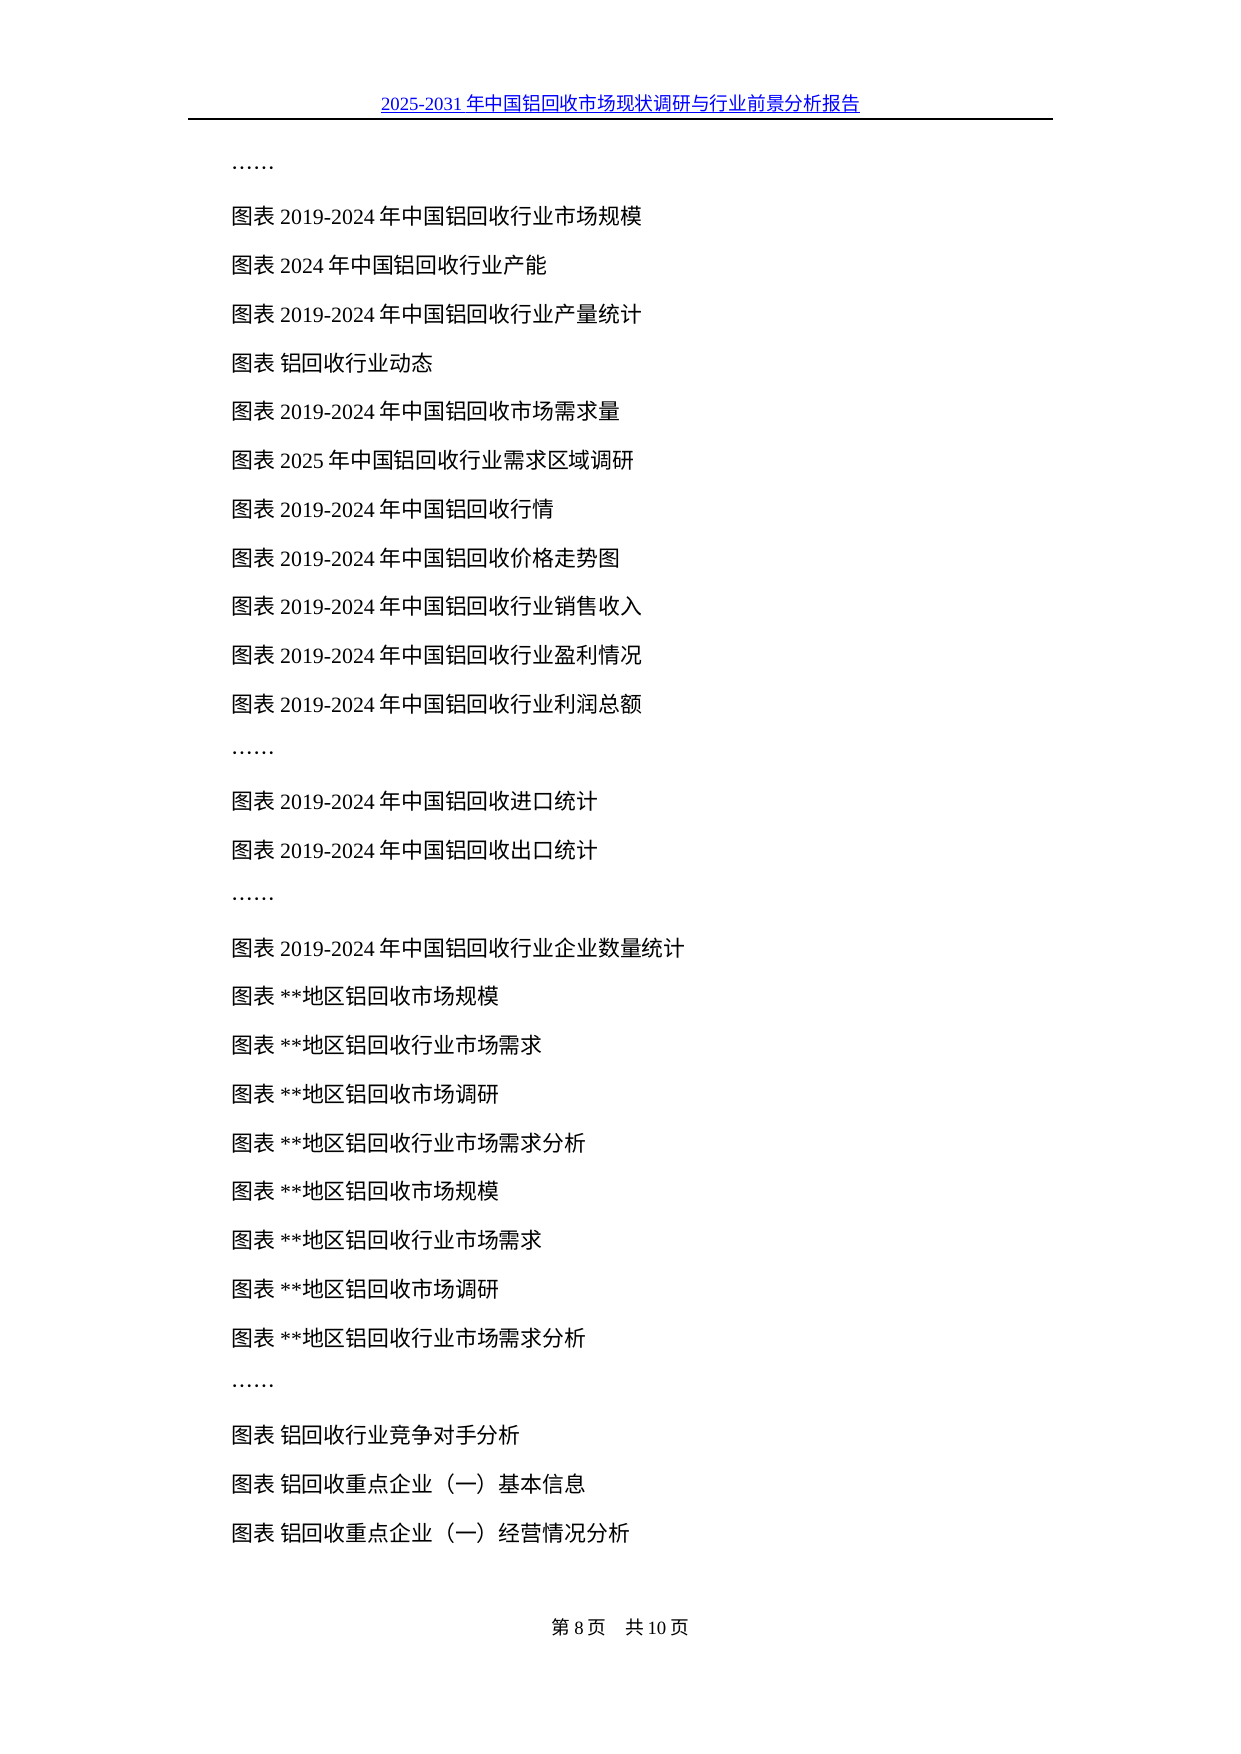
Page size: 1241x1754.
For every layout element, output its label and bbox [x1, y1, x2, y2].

text [187, 150, 1053, 1548]
